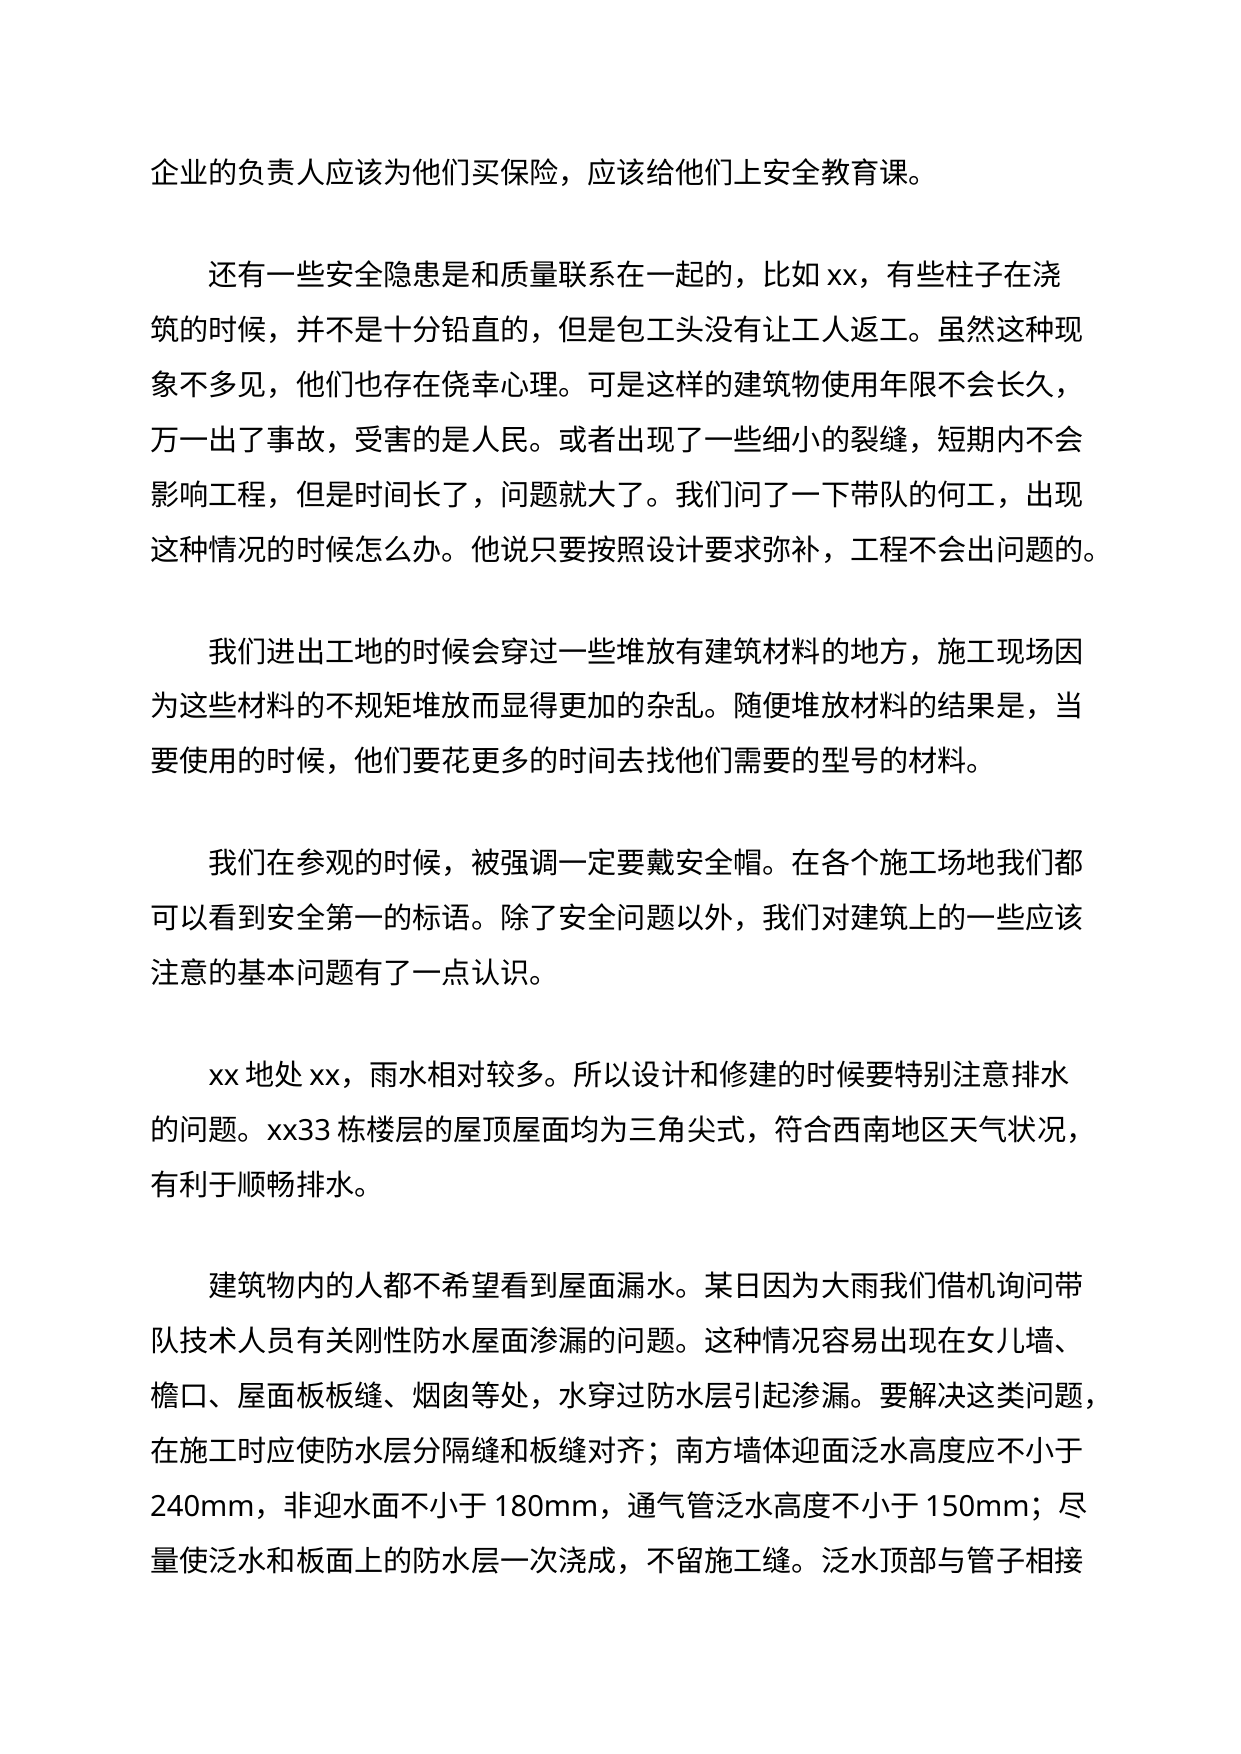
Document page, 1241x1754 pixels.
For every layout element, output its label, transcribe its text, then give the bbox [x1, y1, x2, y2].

text 还有一些安全隐患是和质量联系在一起的，比如xx，有些柱子在浇筑的时候，并不是十分铅直的，但是包工头没有让工人返工。虽然这种现象不多见，他们也存在侥幸心理。可是这样的建筑物使用年限不会长久，万一出了事故，受害的是人民。或者出现了一些细小的裂缝，短期内不会影响工程，但是时间长了，问题就大了。我们问了一下带队的何工，出现这种情况的时候怎么办。他说只要按照设计要求弥补，工程不会出问题的。 [150, 252, 1090, 569]
text xx地处xx，雨水相对较多。所以设计和修建的时候要特别注意排水的问题。xx33栋楼层的屋顶屋面均为三角尖式，符合西南地区天气状况，有利于顺畅排水。 [150, 1051, 1090, 1203]
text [150, 150, 1090, 192]
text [150, 1263, 1090, 1580]
text 我们进出工地的时候会穿过一些堆放有建筑材料的地方，施工现场因为这些材料的不规矩堆放而显得更加的杂乱。随便堆放材料的结果是，当要使用的时候，他们要花更多的时间去找他们需要的型号的材料。 [150, 628, 1090, 780]
text 我们在参观的时候，被强调一定要戴安全帽。在各个施工场地我们都可以看到安全第一的标语。除了安全问题以外，我们对建筑上的一些应该注意的基本问题有了一点认识。 [150, 840, 1090, 992]
